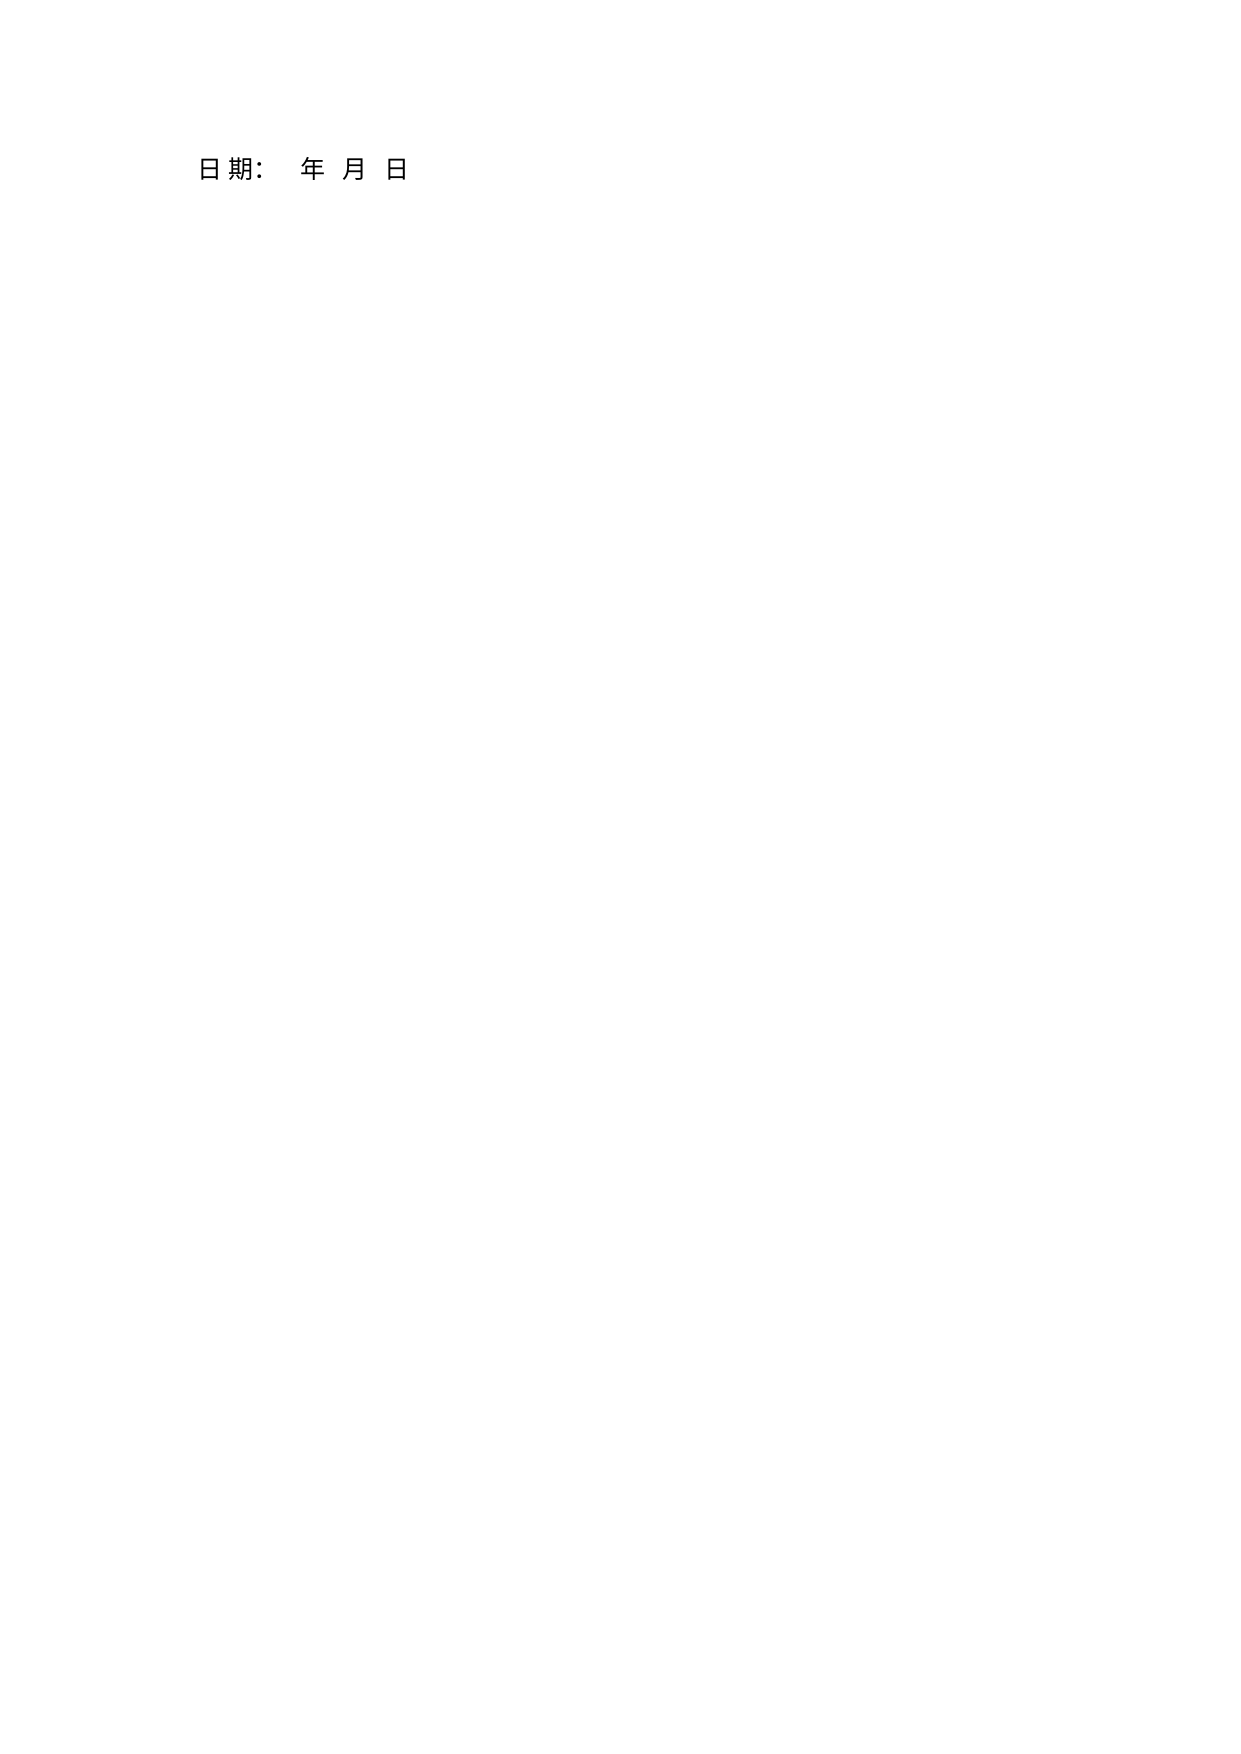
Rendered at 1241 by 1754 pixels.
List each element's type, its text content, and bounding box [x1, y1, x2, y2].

text 日 期： 年 月 日 [148, 150, 1092, 186]
